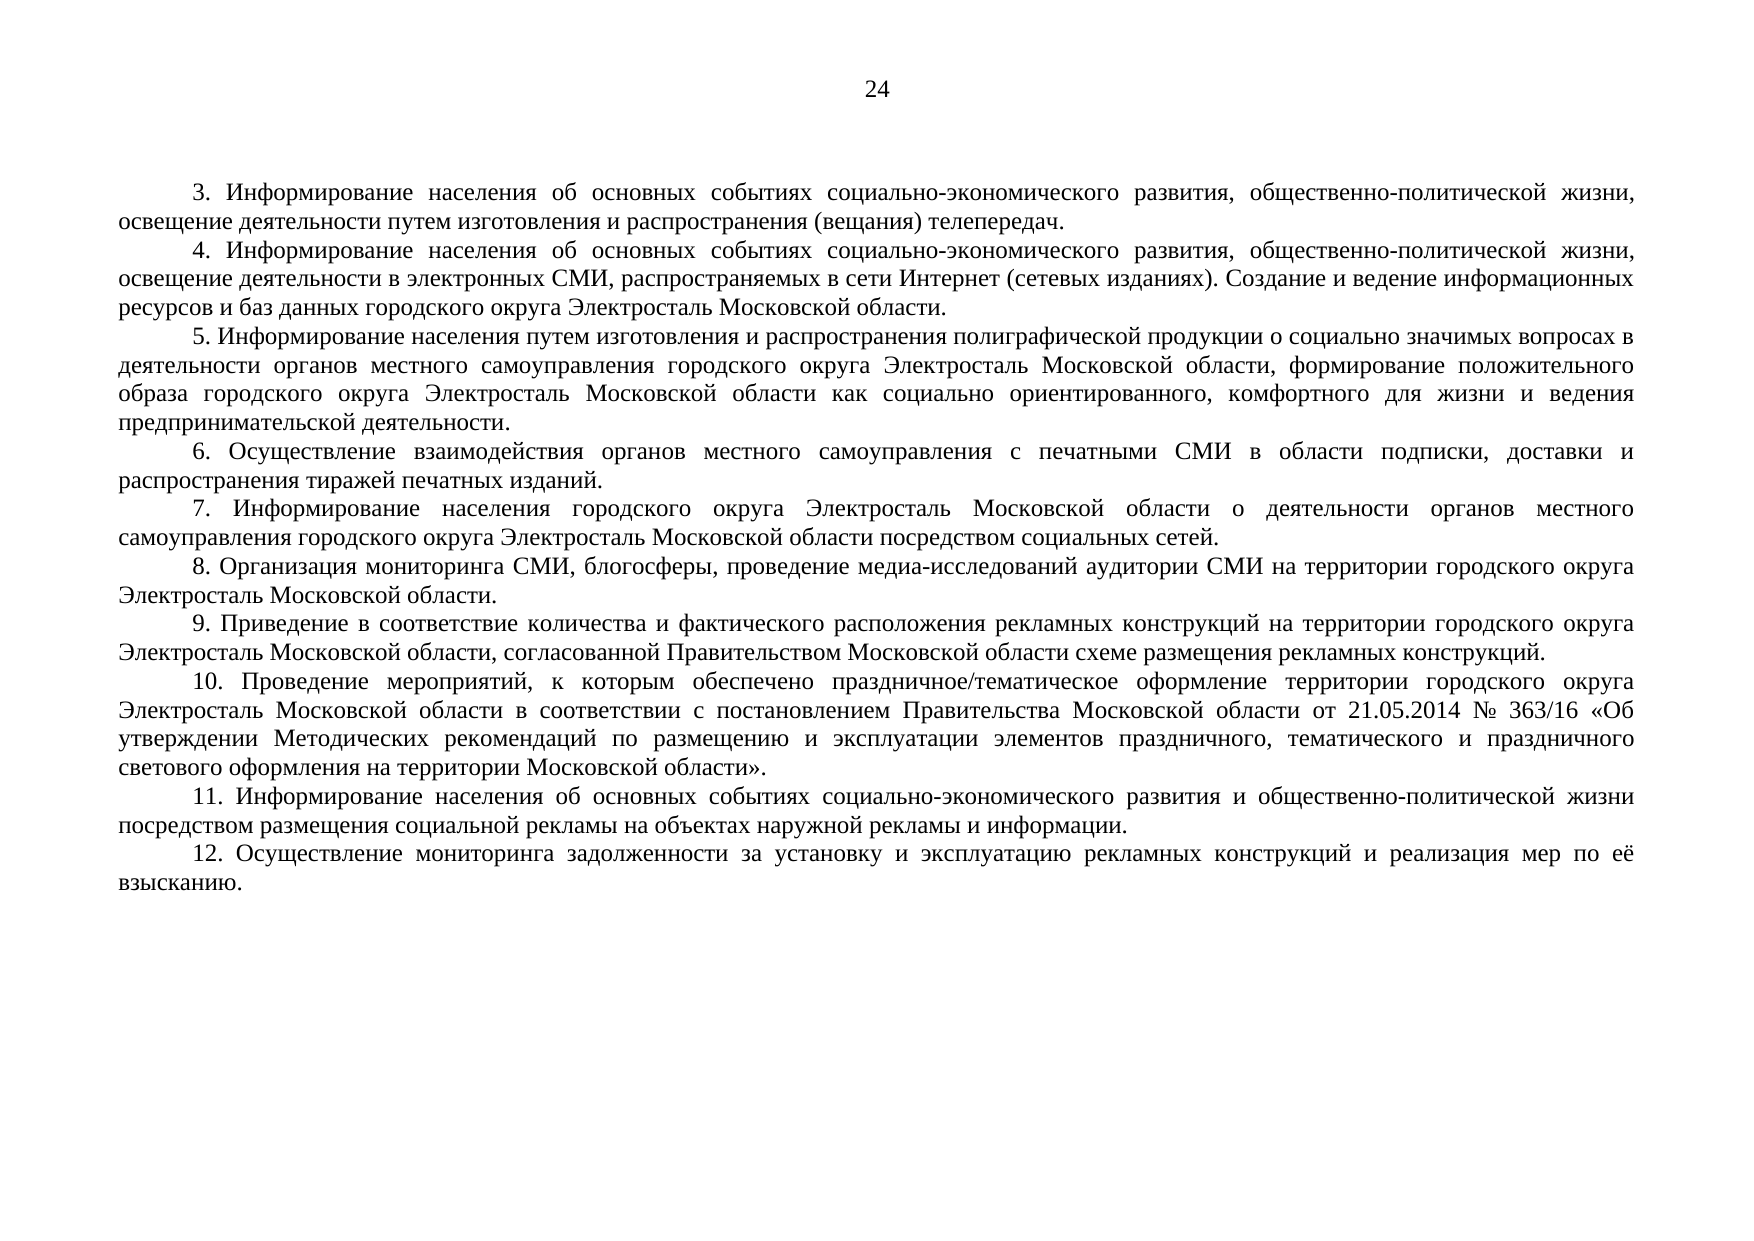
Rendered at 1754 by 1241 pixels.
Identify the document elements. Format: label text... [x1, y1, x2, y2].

text 10. Проведение мероприятий, к которым обеспечено праздничное/тематическое оформление территории городского округа Электросталь Московской области в соответствии с постановлением Правительства Московской области от 21.05.2014 № 363/16 «Об утверждении Методических рекомендаций по размещению и эксплуатации элементов праздничного, тематического и праздничного светового оформления на территории Московской области». [118, 666, 1636, 781]
text 4. Информирование населения об основных событиях социально-экономического развития, общественно-политической жизни, освещение деятельности в электронных СМИ, распространяемых в сети Интернет (сетевых изданиях). Создание и ведение информационных ресурсов и баз данных городского округа Электросталь Московской области. [118, 235, 1636, 321]
text 3. Информирование населения об основных событиях социально-экономического развития, общественно-политической жизни, освещение деятельности путем изготовления и распространения (вещания) телепередач. [118, 177, 1636, 235]
text 11. Информирование населения об основных событиях социально-экономического развития и общественно-политической жизни посредством размещения социальной рекламы на объектах наружной рекламы и информации. [118, 781, 1636, 838]
text 7. Информирование населения городского округа Электросталь Московской области о деятельности органов местного самоуправления городского округа Электросталь Московской области посредством социальных сетей. [118, 493, 1636, 551]
text 5. Информирование населения путем изготовления и распространения полиграфической продукции о социально значимых вопросах в деятельности органов местного самоуправления городского округа Электросталь Московской области, формирование положительного образа городского округа Электросталь Московской области как социально ориентированного, комфортного для жизни и ведения предпринимательской деятельности. [118, 321, 1636, 436]
text 8. Организация мониторинга СМИ, блогосферы, проведение медиа-исследований аудитории СМИ на территории городского округа Электросталь Московской области. [118, 551, 1636, 608]
text 9. Приведение в соответствие количества и фактического расположения рекламных конструкций на территории городского округа Электросталь Московской области, согласованной Правительством Московской области схеме размещения рекламных конструкций. [118, 608, 1636, 666]
text 6. Осуществление взаимодействия органов местного самоуправления с печатными СМИ в области подписки, доставки и распространения тиражей печатных изданий. [118, 436, 1636, 493]
text 12. Осуществление мониторинга задолженности за установку и эксплуатацию рекламных конструкций и реализация мер по её взысканию. [118, 838, 1636, 896]
